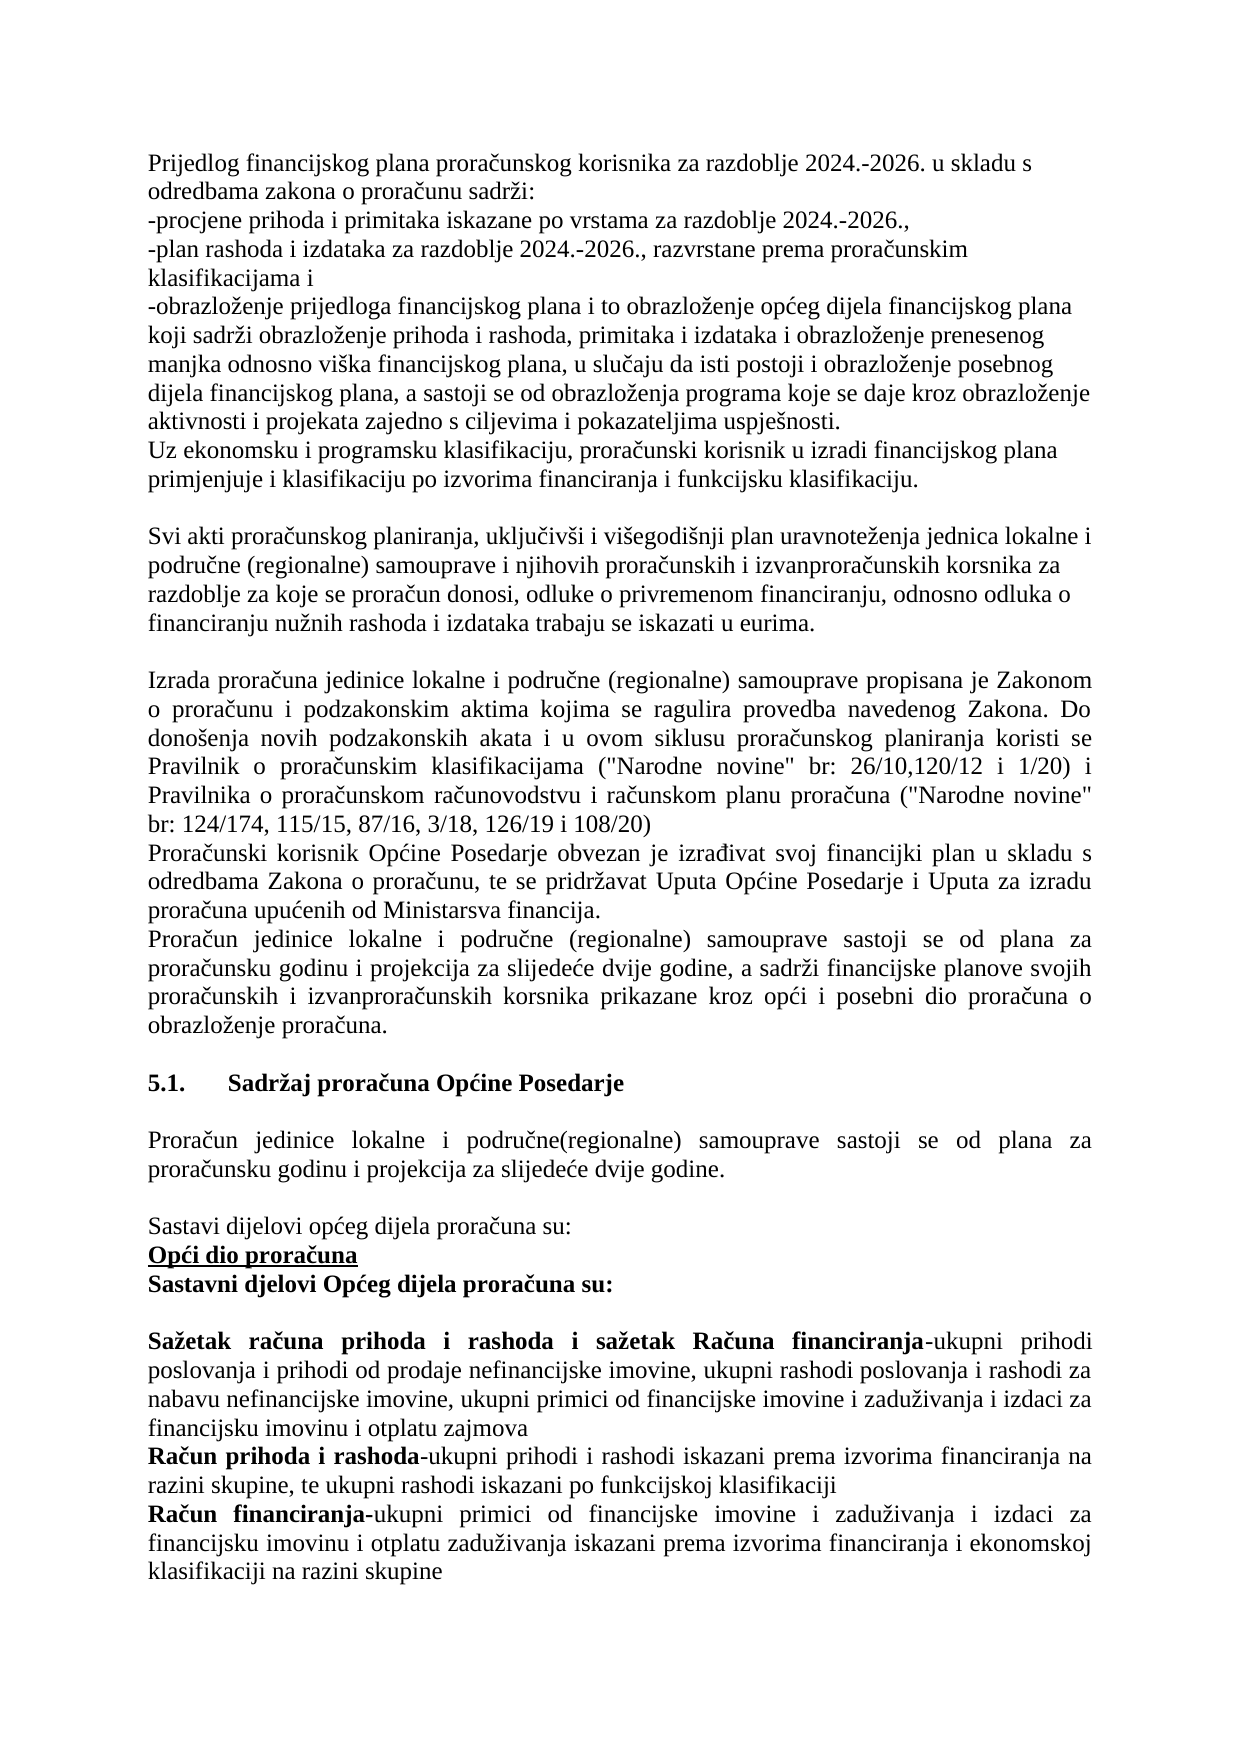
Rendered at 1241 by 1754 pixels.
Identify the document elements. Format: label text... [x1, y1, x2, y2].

text Opći dio proračuna [148, 1240, 1093, 1269]
text Proračun jedinice lokalne i područne(regionalne) samouprave sastoji se od plana za proračunsku godinu i projekcija za slijedeće dvije godine. [148, 1125, 1093, 1183]
text Račun prihoda i rashoda-ukupni prihodi i rashodi iskazani prema izvorima financiranja na razini skupine, te ukupni rashodi iskazani po funkcijskoj klasifikaciji [148, 1441, 1093, 1499]
text Sažetak računa prihoda i rashoda i sažetak Računa financiranja-ukupni prihodi poslovanja i prihodi od prodaje nefinancijske imovine, ukupni rashodi poslovanja i rashodi za nabavu nefinancijske imovine, ukupni primici od financijske imovine i zaduživanja i izdaci za financijsku imovinu i otplatu zajmova [148, 1326, 1093, 1441]
text Prijedlog financijskog plana proračunskog korisnika za razdoblje 2024.-2026. u skladu s odredbama zakona o proračunu sadrži: [148, 148, 1093, 205]
text Uz ekonomsku i programsku klasifikaciju, proračunski korisnik u izradi financijskog plana primjenjuje i klasifikaciju po izvorima financiranja i funkcijsku klasifikaciju. [148, 435, 1093, 493]
text -plan rashoda i izdataka za razdoblje 2024.-2026., razvrstane prema proračunskim klasifikacijama i [148, 234, 1093, 291]
text -obrazloženje prijedloga financijskog plana i to obrazloženje općeg dijela financijskog plana koji sadrži obrazloženje prihoda i rashoda, primitaka i izdataka i obrazloženje prenesenog manjka odnosno viška financijskog plana, u slučaju da isti postoji i obrazloženje posebnog dijela financijskog plana, a sastoji se od obrazloženja programa koje se daje kroz obrazloženje aktivnosti i projekata zajedno s ciljevima i pokazateljima uspješnosti. [148, 291, 1093, 435]
list Sadržaj proračuna Općine Posedarje [148, 1068, 1093, 1096]
text Sastavi dijelovi općeg dijela proračuna su: [148, 1211, 1093, 1240]
text Proračun jedinice lokalne i područne (regionalne) samouprave sastoji se od plana za proračunsku godinu i projekcija za slijedeće dvije godine, a sadrži financijske planove svojih proračunskih i izvanproračunskih korsnika prikazane kroz opći i posebni dio proračuna o obrazloženje proračuna. [148, 924, 1093, 1039]
text Proračunski korisnik Općine Posedarje obvezan je izrađivat svoj financijki plan u skladu s odredbama Zakona o proračunu, te se pridržavat Uputa Općine Posedarje i Uputa za izradu proračuna upućenih od Ministarsva financija. [148, 838, 1093, 924]
text Svi akti proračunskog planiranja, uključivši i višegodišnji plan uravnoteženja jednica lokalne i područne (regionalne) samouprave i njihovih proračunskih i izvanproračunskih korsnika za razdoblje za koje se proračun donosi, odluke o privremenom financiranju, odnosno odluka o financiranju nužnih rashoda i izdataka trabaju se iskazati u eurima. [148, 521, 1093, 636]
text -procjene prihoda i primitaka iskazane po vrstama za razdoblje 2024.-2026., [148, 205, 1093, 234]
text Izrada proračuna jedinice lokalne i područne (regionalne) samouprave propisana je Zakonom o proračunu i podzakonskim aktima kojima se ragulira provedba navedenog Zakona. Do donošenja novih podzakonskih akata i u ovom siklusu proračunskog planiranja koristi se Pravilnik o proračunskim klasifikacijama ("Narodne novine" br: 26/10,120/12 i 1/20) i Pravilnika o proračunskom računovodstvu i računskom planu proračuna ("Narodne novine" br: 124/174, 115/15, 87/16, 3/18, 126/19 i 108/20) [148, 665, 1093, 838]
text Račun financiranja-ukupni primici od financijske imovine i zaduživanja i izdaci za financijsku imovinu i otplatu zaduživanja iskazani prema izvorima financiranja i ekonomskoj klasifikaciji na razini skupine [148, 1499, 1093, 1585]
text Sastavni djelovi Općeg dijela proračuna su: [148, 1269, 1093, 1298]
